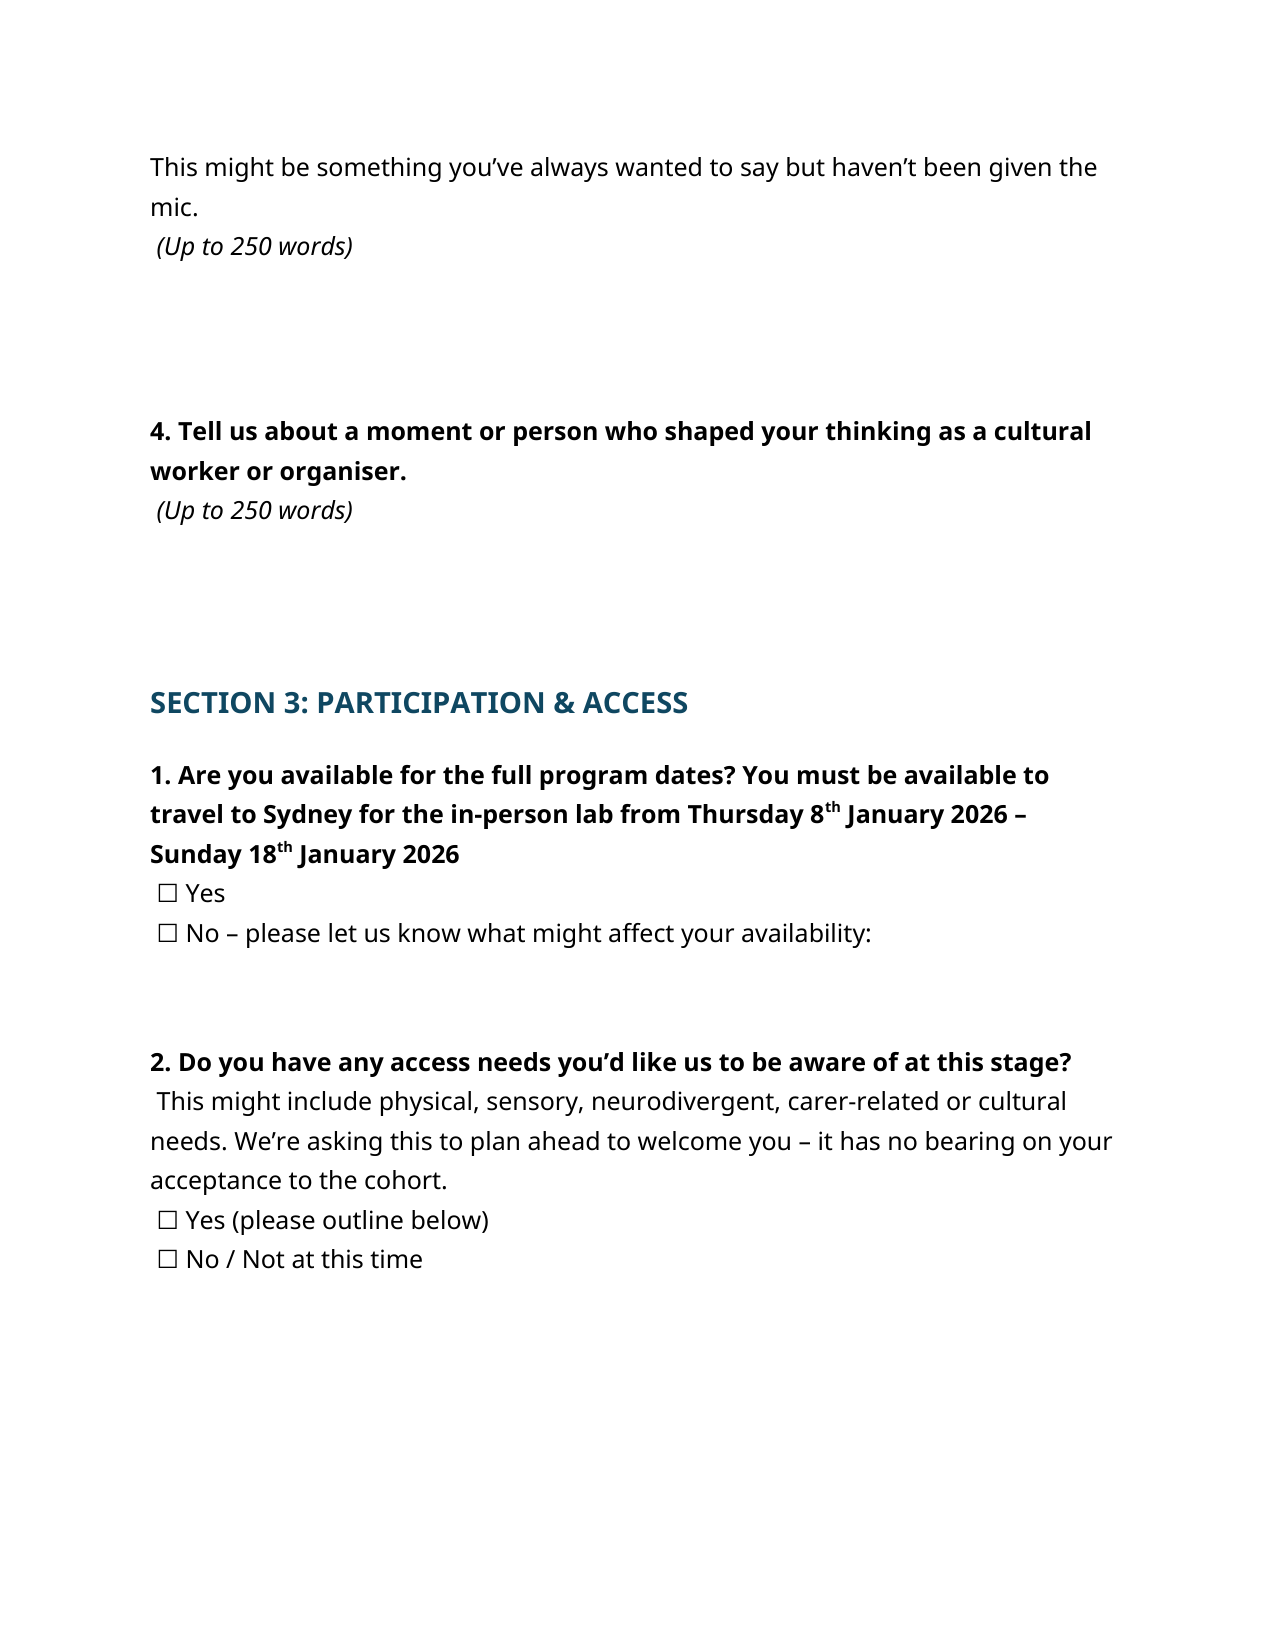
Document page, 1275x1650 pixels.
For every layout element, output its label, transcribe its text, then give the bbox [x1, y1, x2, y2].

text 4. Tell us about a moment or person who shaped your thinking as a cultural worker or organiser. (Up to 250 words) [150, 414, 1125, 527]
text This might be something you’ve always wanted to say but haven’t been given the mic. (Up to 250 words) [150, 150, 1125, 263]
text 2. Do you have any access needs you’d like us to be aware of at this stage? This might include physical, sensory, neurodivergent, carer-related or cultural needs. We’re asking this to plan ahead to welcome you – it has no bearing on your acceptance to the cohort. ☐ Yes (please outline below) ☐ No / Not at this time [150, 1044, 1125, 1276]
text 1. Are you available for the full program dates? You must be available to travel to Sydney for the in-person lab from Thursday 8th January 2026 – Sunday 18th January 2026 ☐ Yes ☐ No – please let us know what might affect your availability: [150, 758, 1125, 949]
subtitle SECTION 3: PARTICIPATION & ACCESS [150, 682, 1125, 722]
